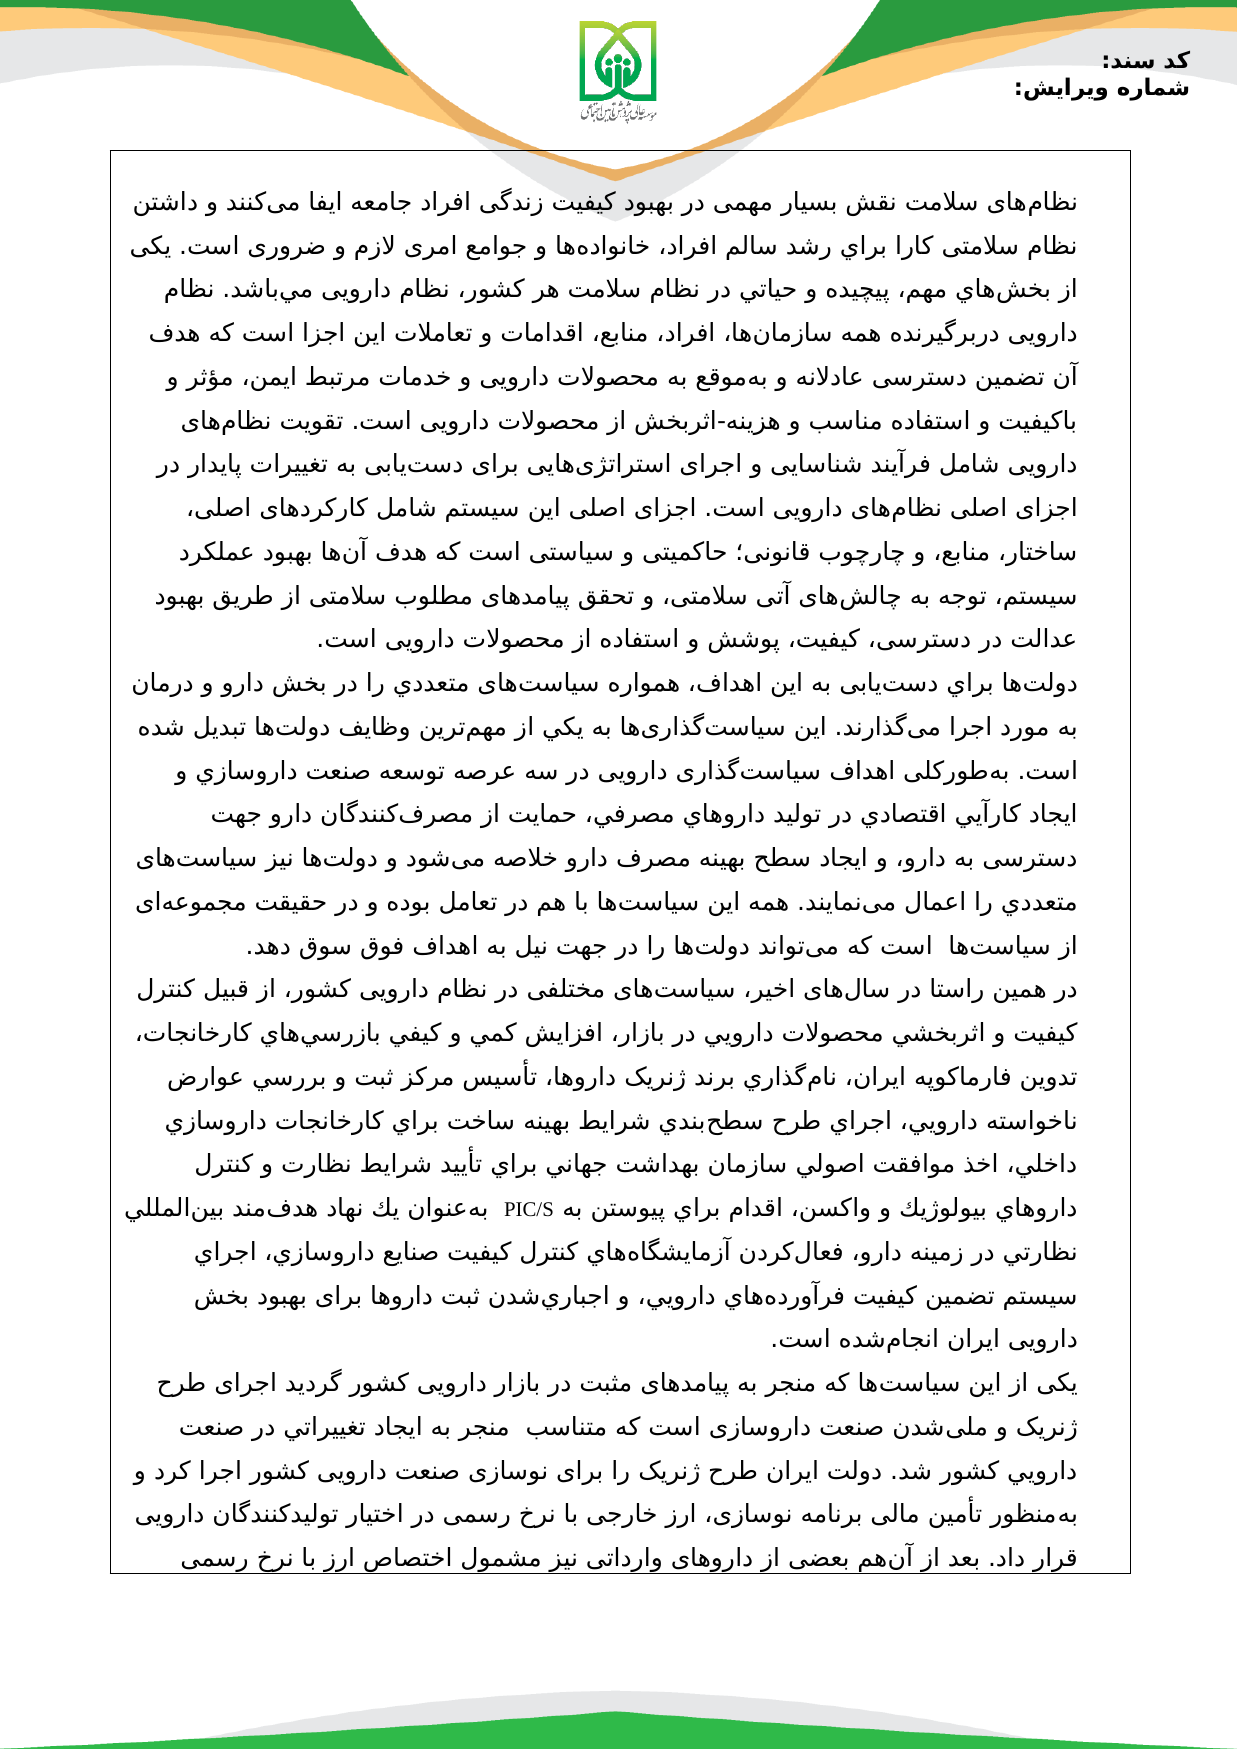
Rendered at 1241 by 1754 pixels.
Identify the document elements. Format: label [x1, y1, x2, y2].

table_header [111, 151, 1130, 1572]
picture [0, 0, 1237, 1749]
